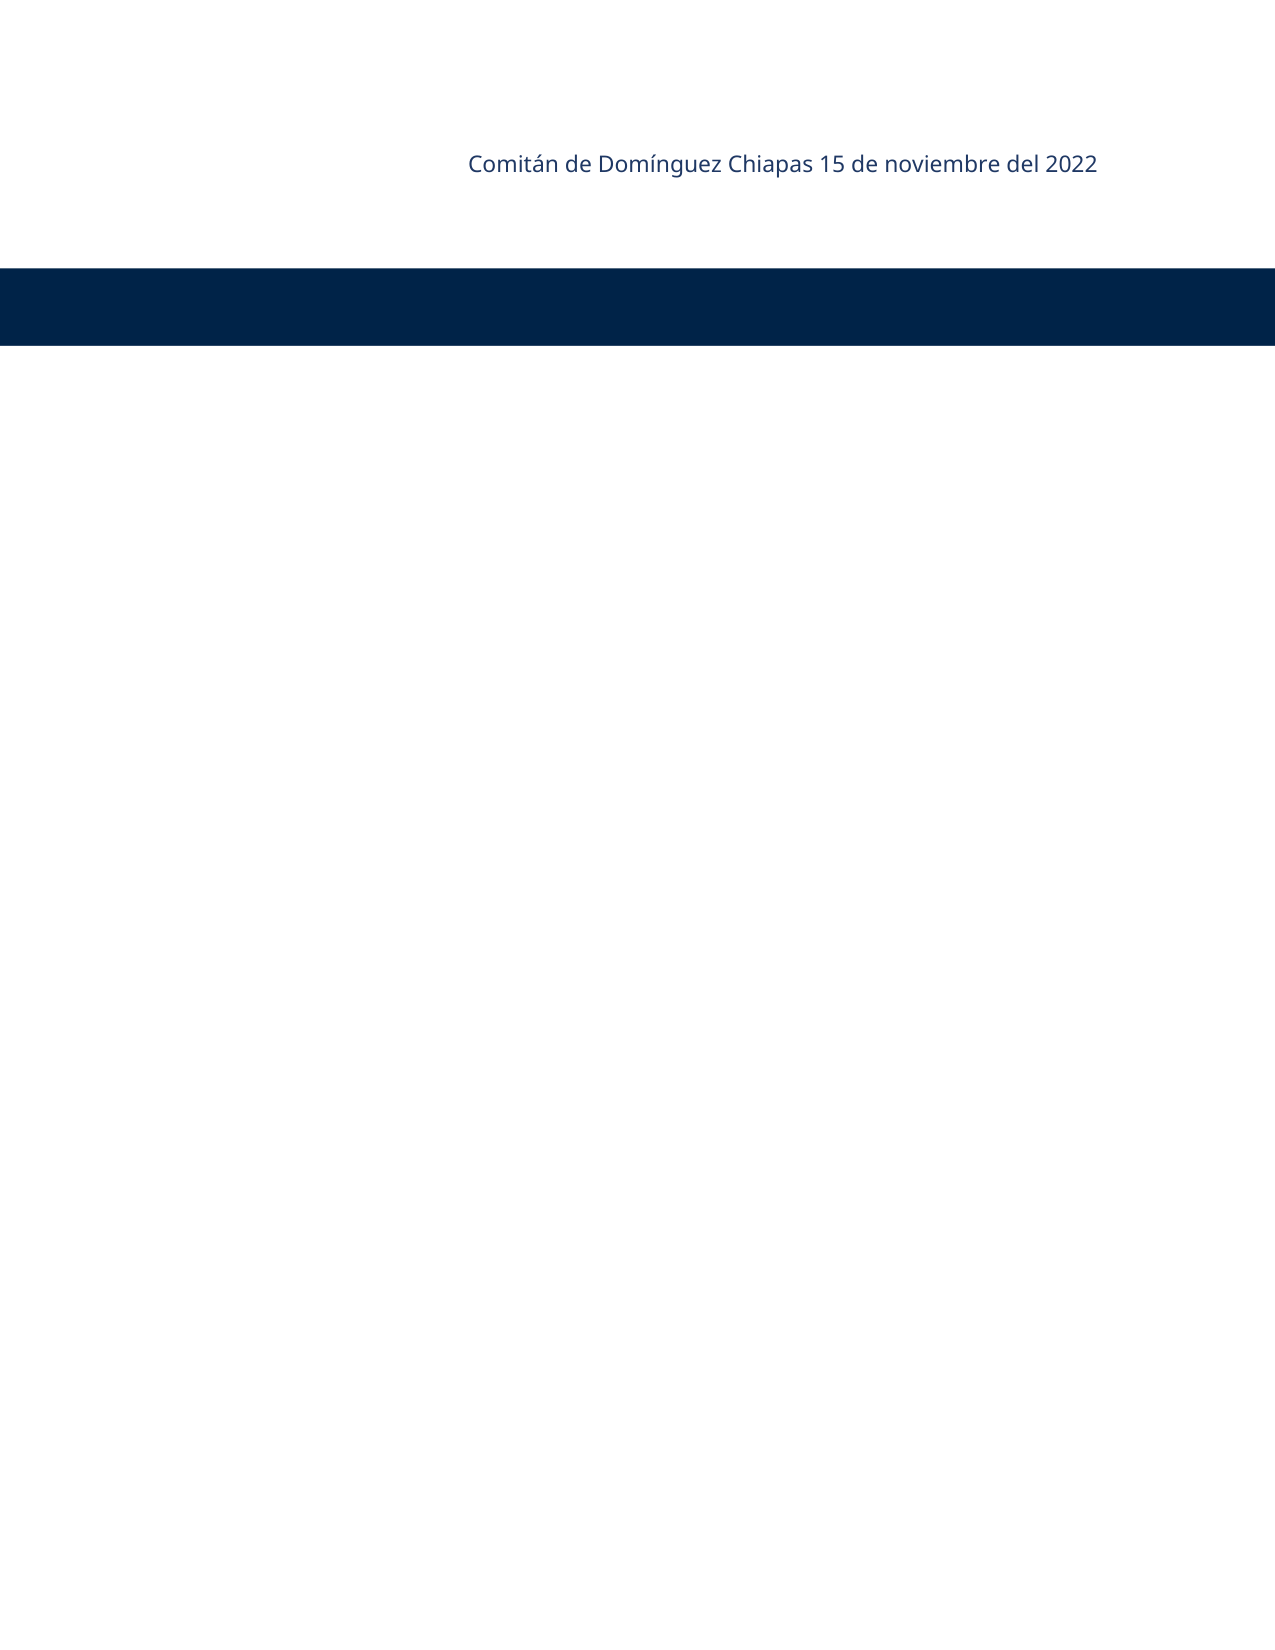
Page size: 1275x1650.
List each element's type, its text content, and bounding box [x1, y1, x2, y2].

text Comitán de Domínguez Chiapas 15 de noviembre del 2022 [177, 148, 1098, 179]
picture [0, 268, 1275, 346]
